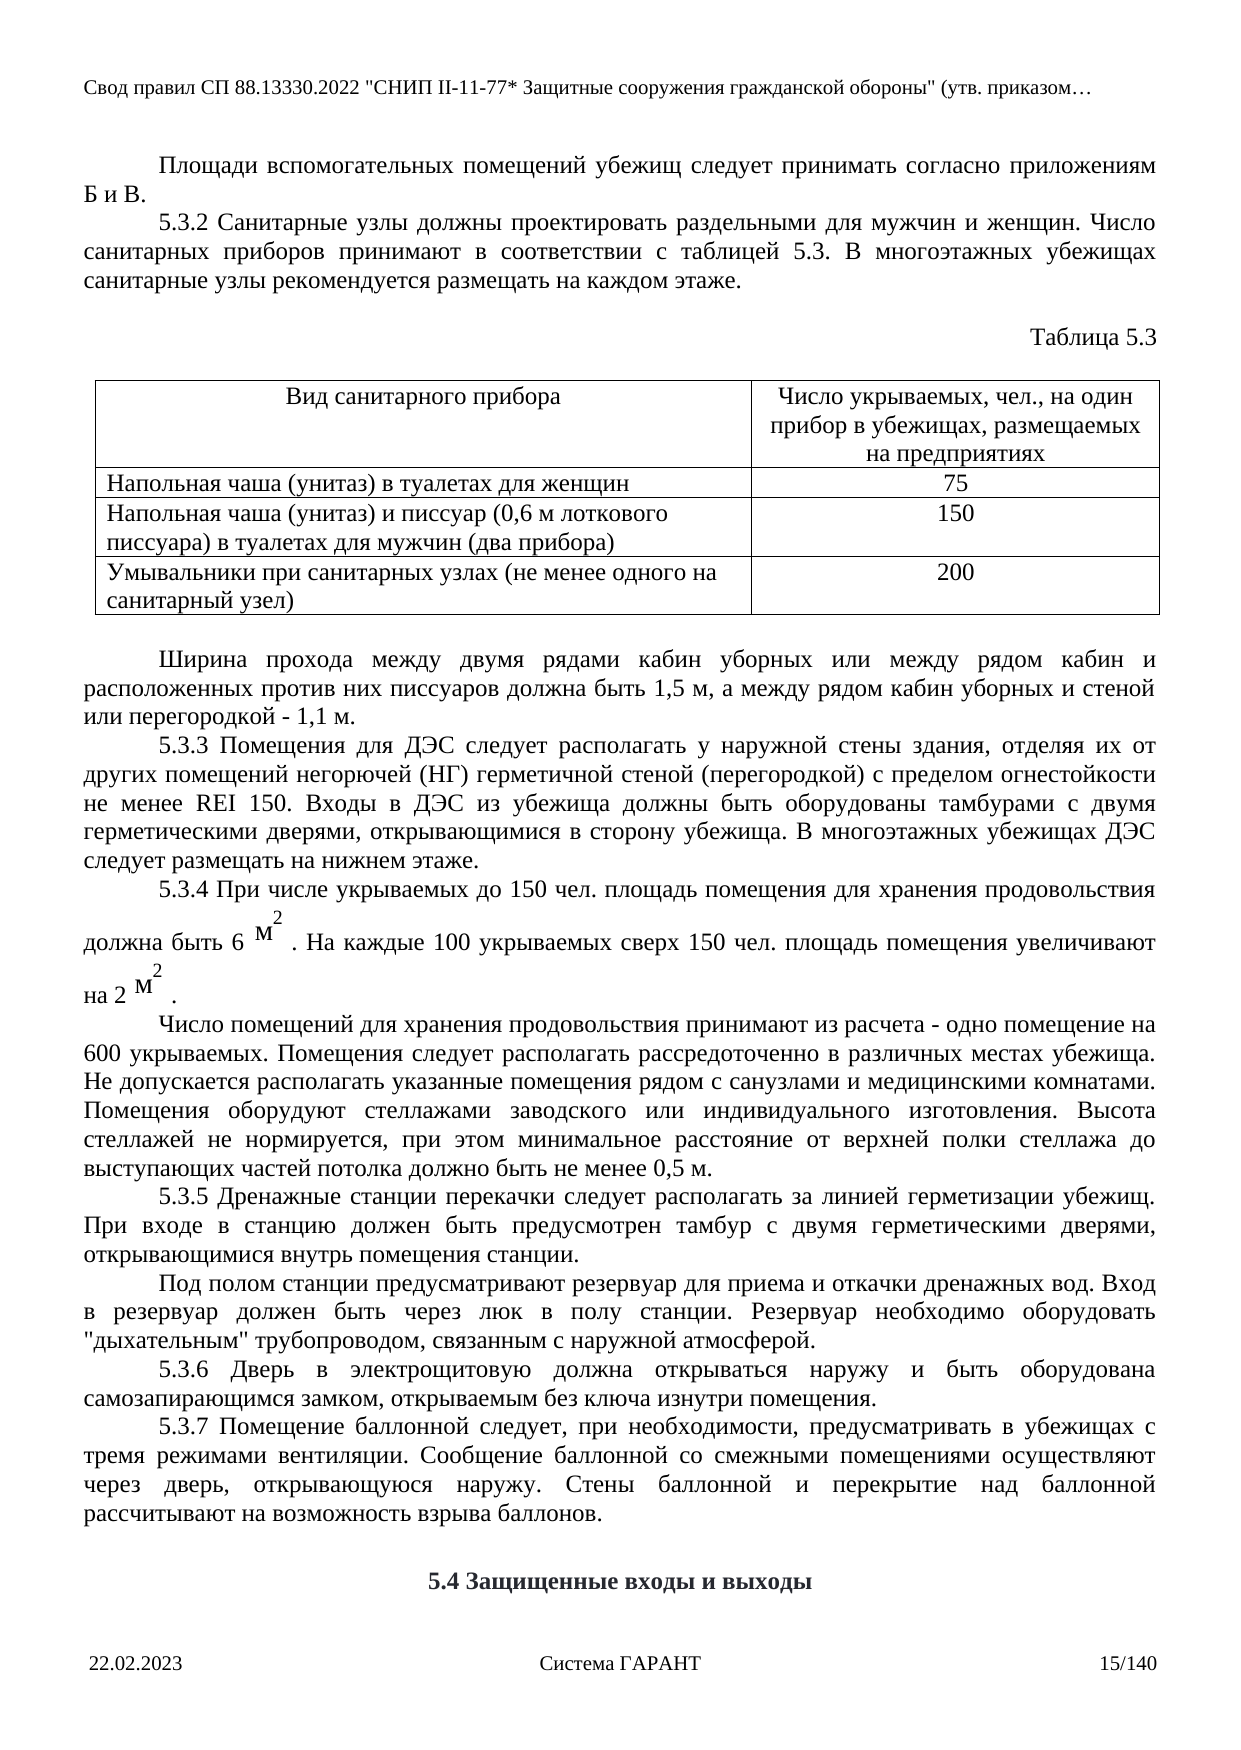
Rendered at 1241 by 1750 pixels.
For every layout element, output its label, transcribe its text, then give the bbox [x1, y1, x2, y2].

text Таблица 5.3 [83, 322, 1157, 351]
text Площади вспомогательных помещений убежищ следует принимать согласно приложениям Б и В. [83, 150, 1157, 207]
table_cell Умывальники при санитарных узлах (не менее одного на санитарный узел) [96, 557, 751, 614]
table_cell 200 [752, 557, 1159, 614]
table_cell Напольная чаша (унитаз) и писсуар (0,6 м лоткового писсуара) в туалетах для мужчин (два прибора) [96, 498, 751, 556]
text 5.3.4 При числе укрываемых до 150 чел. площадь помещения для хранения продовольствия должна быть 6 . На каждые 100 укрываемых сверх 150 чел. площадь помещения увеличивают на 2 . [83, 874, 1157, 1009]
text Ширина прохода между двумя рядами кабин уборных или между рядом кабин и расположенных против них писсуаров должна быть 1,5 м, а между рядом кабин уборных и стеной или перегородкой - 1,1 м. [83, 644, 1157, 730]
text 5.3.6 Дверь в электрощитовую должна открываться наружу и быть оборудована самозапирающимся замком, открываемым без ключа изнутри помещения. [83, 1354, 1157, 1411]
subtitle 5.4 Защищенные входы и выходы [83, 1566, 1157, 1595]
text 5.3.3 Помещения для ДЭС следует располагать у наружной стены здания, отделяя их от других помещений негорючей (НГ) герметичной стеной (перегородкой) с пределом огнестойкости не менее REI 150. Входы в ДЭС из убежища должны быть оборудованы тамбурами с двумя герметическими дверями, открывающимися в сторону убежища. В многоэтажных убежищах ДЭС следует размещать на нижнем этаже. [83, 730, 1157, 874]
text 5.3.7 Помещение баллонной следует, при необходимости, предусматривать в убежищах с тремя режимами вентиляции. Сообщение баллонной со смежными помещениями осуществляют через дверь, открывающуюся наружу. Стены баллонной и перекрытие над баллонной рассчитывают на возможность взрыва баллонов. [83, 1411, 1157, 1526]
text 5.3.2 Санитарные узлы должны проектировать раздельными для мужчин и женщин. Число санитарных приборов принимают в соответствии с таблицей 5.3. В многоэтажных убежищах санитарные узлы рекомендуется размещать на каждом этаже. [83, 207, 1157, 294]
text Число помещений для хранения продовольствия принимают из расчета - одно помещение на 600 укрываемых. Помещения следует располагать рассредоточенно в различных местах убежища. Не допускается располагать указанные помещения рядом с санузлами и медицинскими комнатами. Помещения оборудуют стеллажами заводского или индивидуального изготовления. Высота стеллажей не нормируется, при этом минимальное расстояние от верхней полки стеллажа до выступающих частей потолка должно быть не менее 0,5 м. [83, 1009, 1157, 1181]
table_cell Напольная чаша (унитаз) в туалетах для женщин [96, 468, 751, 497]
text 5.3.5 Дренажные станции перекачки следует располагать за линией герметизации убежищ. При входе в станцию должен быть предусмотрен тамбур с двумя герметическими дверями, открывающимися внутрь помещения станции. [83, 1181, 1157, 1268]
text Под полом станции предусматривают резервуар для приема и откачки дренажных вод. Вход в резервуар должен быть через люк в полу станции. Резервуар необходимо оборудовать "дыхательным" трубопроводом, связанным с наружной атмосферой. [83, 1268, 1157, 1354]
table_header Число укрываемых, чел., на один прибор в убежищах, размещаемых на предприятиях [752, 381, 1159, 467]
table_header Вид санитарного прибора [96, 381, 751, 467]
table_cell 75 [752, 468, 1159, 497]
table_cell 150 [752, 498, 1159, 556]
